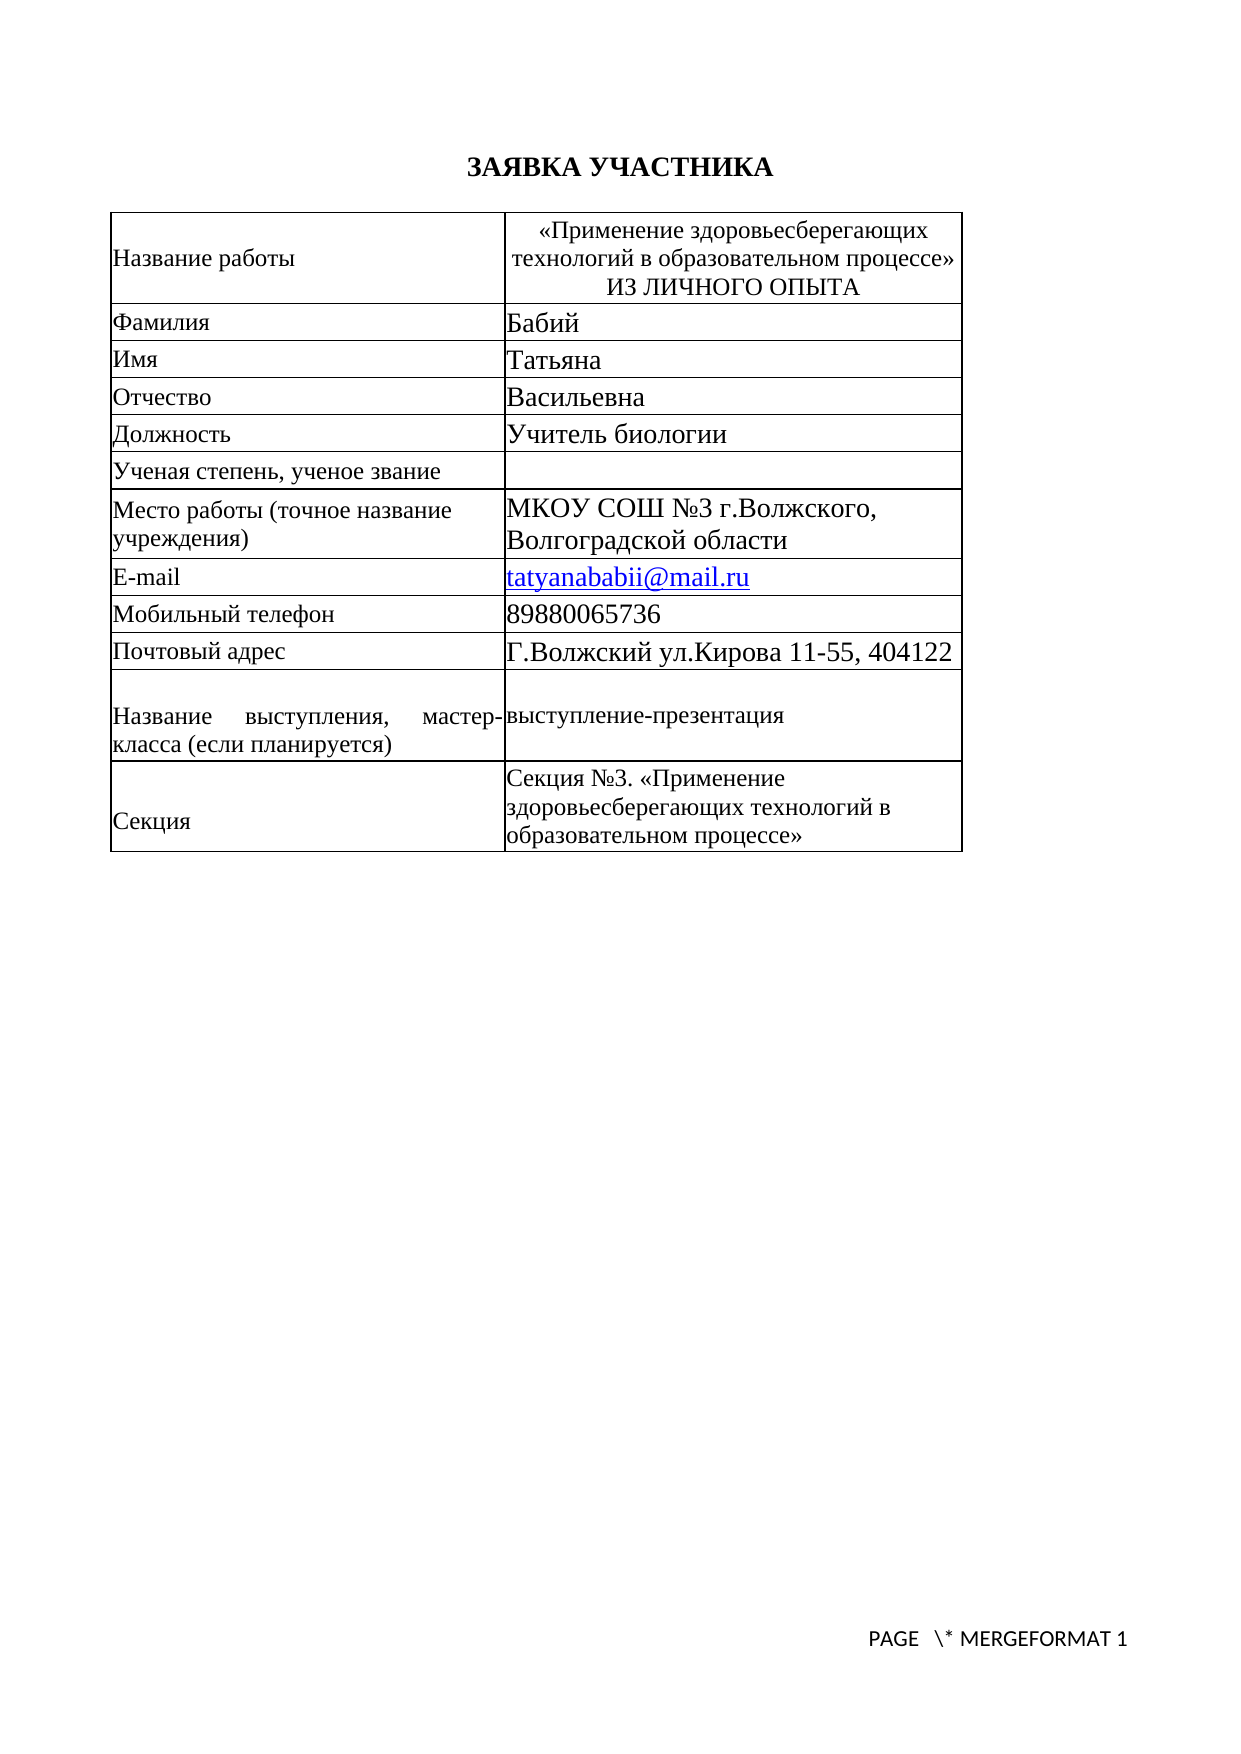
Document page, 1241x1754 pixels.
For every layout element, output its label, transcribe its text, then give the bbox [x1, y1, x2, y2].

table_cell Г.Волжский ул.Кирова 11-55, 404122 [506, 633, 961, 669]
table_cell Ученая степень, ученое звание [112, 452, 504, 488]
table_cell [506, 452, 961, 488]
table_cell МКОУ СОШ №3 г.Волжского, Волгоградской области [506, 490, 961, 557]
table_cell Васильевна [506, 378, 961, 414]
table_cell Е-mail [112, 559, 504, 594]
table_cell Мобильный телефон [112, 596, 504, 632]
table_cell выступление-презентация [506, 670, 961, 760]
table_cell Учитель биологии [506, 415, 961, 451]
table_cell Татьяна [506, 341, 961, 377]
table_cell Должность [112, 415, 504, 451]
table_cell Имя [112, 341, 504, 377]
table_cell Бабий [506, 304, 961, 339]
table_cell Фамилия [112, 304, 504, 339]
text ЗАЯВКА УЧАСТНИКА [112, 150, 1128, 182]
table_header Название работы [112, 213, 504, 302]
table_cell tatyanababii@mail.ru [506, 559, 961, 594]
table_cell Название выступления, мастер-класса (если планируется) [112, 670, 504, 760]
table_cell Секция [112, 762, 504, 851]
table_header «Применение здоровьесберегающих технологий в образовательном процессе» ИЗ ЛИЧНОГО ОПЫТА [506, 213, 961, 302]
table_cell Отчество [112, 378, 504, 414]
table_cell Место работы (точное название учреждения) [112, 490, 504, 557]
table_cell Секция №3. «Применение здоровьесберегающих технологий в образовательном процессе» [506, 762, 961, 851]
table_cell 89880065736 [506, 596, 961, 632]
table_cell Почтовый адрес [112, 633, 504, 669]
